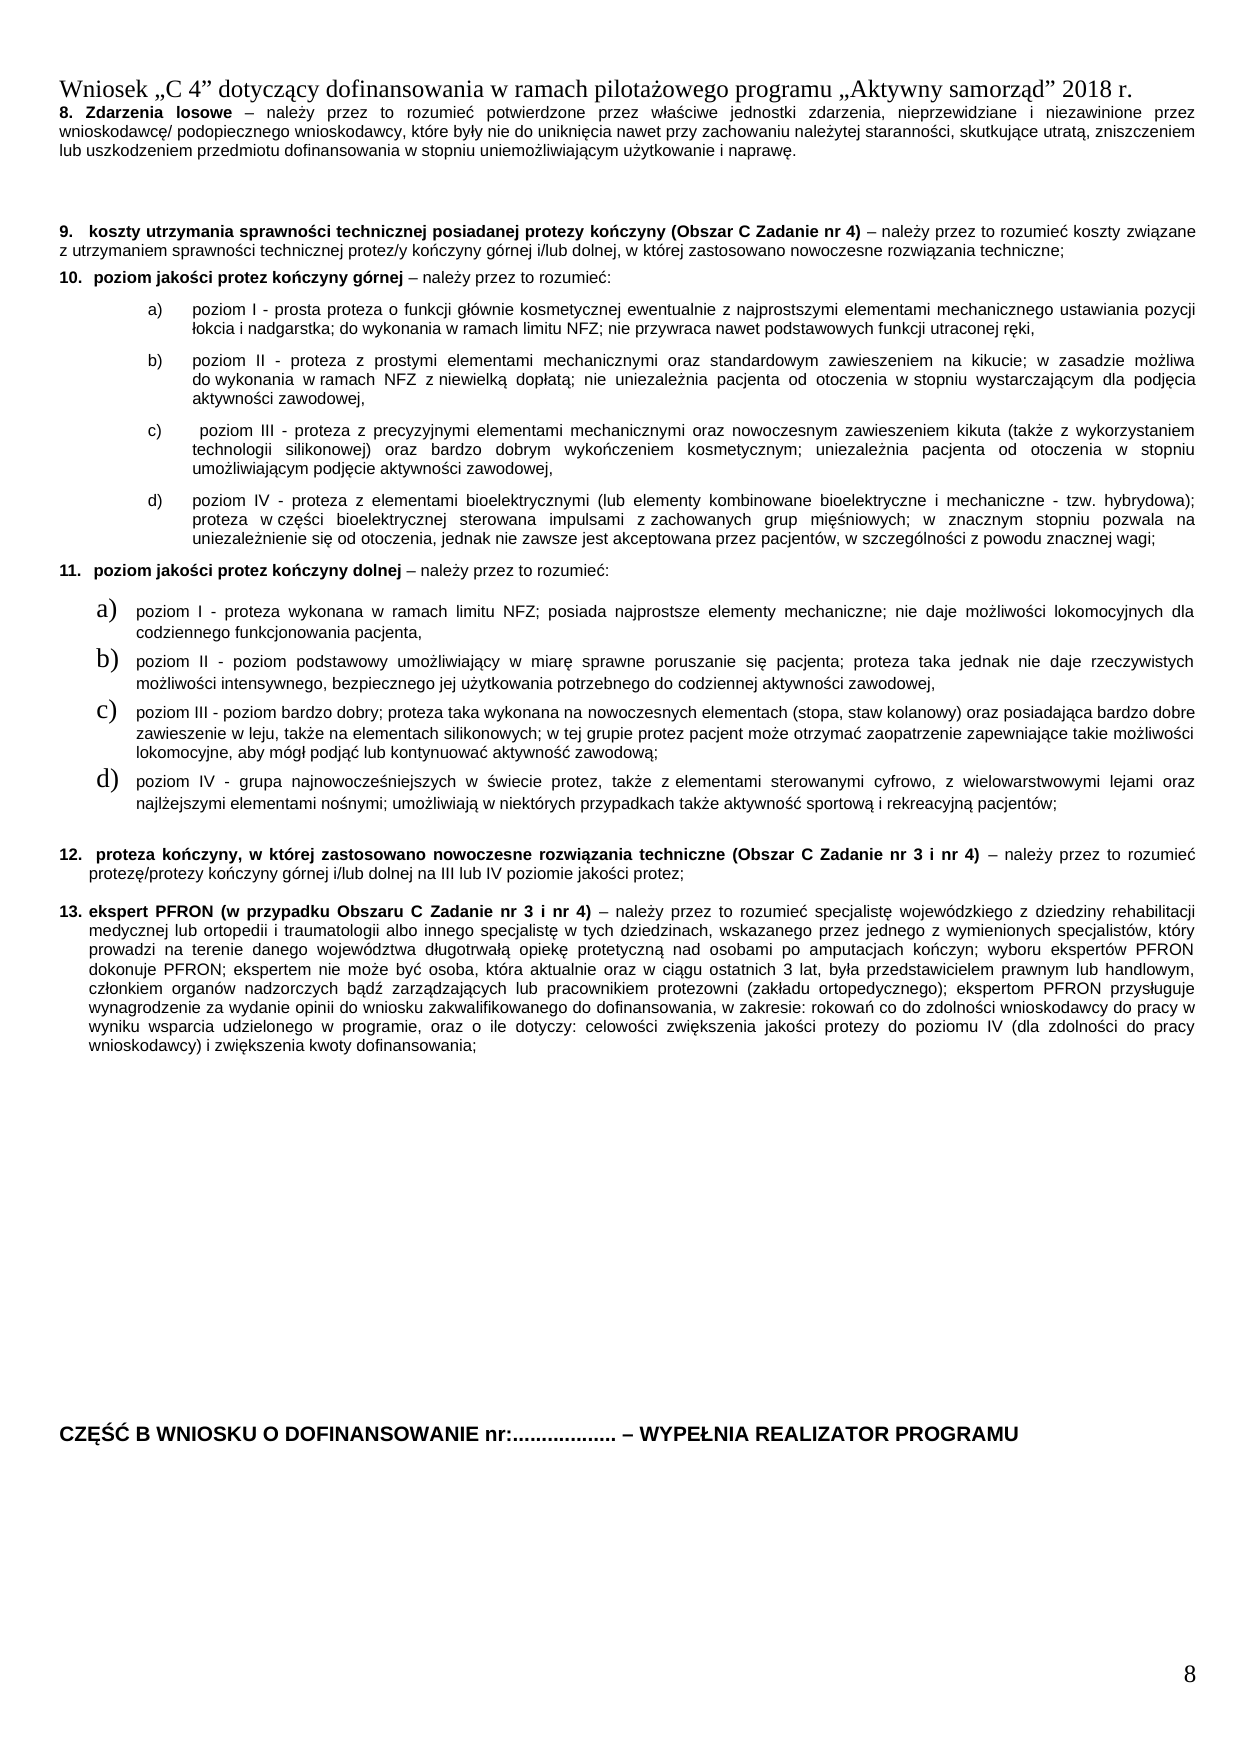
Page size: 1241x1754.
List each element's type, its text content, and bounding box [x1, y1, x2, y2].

list poziom IV - grupa najnowocześniejszych w świecie protez, także z elementami sterowanymi cyfrowo, z wielowarstwowymi lejami oraz najlżejszymi elementami nośnymi; umożliwiają w niektórych przypadkach także aktywność sportową i rekreacyjną pacjentów; [96, 762, 1196, 813]
list poziom jakości protez kończyny dolnej – należy przez to rozumieć: [59, 561, 1196, 580]
list poziom I - proteza wykonana w ramach limitu NFZ; posiada najprostsze elementy mechaniczne; nie daje możliwości lokomocyjnych dla codziennego funkcjonowania pacjenta, [96, 592, 1196, 642]
list poziom III - proteza z precyzyjnymi elementami mechanicznymi oraz nowoczesnym zawieszeniem kikuta (także z wykorzystaniem technologii silikonowej) oraz bardzo dobrym wykończeniem kosmetycznym; uniezależnia pacjenta od otoczenia w stopniu umożliwiającym podjęcie aktywności zawodowej, [148, 421, 1196, 478]
text 8. Zdarzenia losowe – należy przez to rozumieć potwierdzone przez właściwe jednostki zdarzenia, nieprzewidziane i niezawinione przez wnioskodawcę/ podopiecznego wnioskodawcy, które były nie do uniknięcia nawet przy zachowaniu należytej staranności, skutkujące utratą, zniszczeniem lub uszkodzeniem przedmiotu dofinansowania w stopniu uniemożliwiającym użytkowanie i naprawę. [59, 103, 1196, 160]
list poziom jakości protez kończyny górnej – należy przez to rozumieć: [59, 268, 1196, 287]
text CZĘŚĆ B WNIOSKU O DOFINANSOWANIE nr:.................. – WYPEŁNIA REALIZATOR PROGRAMU [59, 1422, 1196, 1446]
list proteza kończyny, w której zastosowano nowoczesne rozwiązania techniczne (Obszar C Zadanie nr 3 i nr 4) – należy przez to rozumieć protezę/protezy kończyny górnej i/lub dolnej na III lub IV poziomie jakości protez; [59, 844, 1196, 883]
list poziom III - poziom bardzo dobry; proteza taka wykonana na nowoczesnych elementach (stopa, staw kolanowy) oraz posiadająca bardzo dobre zawieszenie w leju, także na elementach silikonowych; w tej grupie protez pacjent może otrzymać zaopatrzenie zapewniające takie możliwości lokomocyjne, aby mógł podjąć lub kontynuować aktywność zawodową; [96, 693, 1196, 762]
list koszty utrzymania sprawności technicznej posiadanej protezy kończyny (Obszar C Zadanie nr 4) – należy przez to rozumieć koszty związane z utrzymaniem sprawności technicznej protez/y kończyny górnej i/lub dolnej, w której zastosowano nowoczesne rozwiązania techniczne; [59, 221, 1196, 260]
list poziom IV - proteza z elementami bioelektrycznymi (lub elementy kombinowane bioelektryczne i mechaniczne - tzw. hybrydowa); proteza w części bioelektrycznej sterowana impulsami z zachowanych grup mięśniowych; w znacznym stopniu pozwala na uniezależnienie się od otoczenia, jednak nie zawsze jest akceptowana przez pacjentów, w szczególności z powodu znacznej wagi; [148, 491, 1196, 548]
list poziom II - poziom podstawowy umożliwiający w miarę sprawne poruszanie się pacjenta; proteza taka jednak nie daje rzeczywistych możliwości intensywnego, bezpiecznego jej użytkowania potrzebnego do codziennej aktywności zawodowej, [96, 642, 1196, 693]
list ekspert PFRON (w przypadku Obszaru C Zadanie nr 3 i nr 4) – należy przez to rozumieć specjalistę wojewódzkiego z dziedziny rehabilitacji medycznej lub ortopedii i traumatologii albo innego specjalistę w tych dziedzinach, wskazanego przez jednego z wymienionych specjalistów, który prowadzi na terenie danego województwa długotrwałą opiekę protetyczną nad osobami po amputacjach kończyn; wyboru ekspertów PFRON dokonuje PFRON; ekspertem nie może być osoba, która aktualnie oraz w ciągu ostatnich 3 lat, była przedstawicielem prawnym lub handlowym, członkiem organów nadzorczych bądź zarządzających lub pracownikiem protezowni (zakładu ortopedycznego); ekspertom PFRON przysługuje wynagrodzenie za wydanie opinii do wniosku zakwalifikowanego do dofinansowania, w zakresie: rokowań co do zdolności wnioskodawcy do pracy w wyniku wsparcia udzielonego w programie, oraz o ile dotyczy: celowości zwiększenia jakości protezy do poziomu IV (dla zdolności do pracy wnioskodawcy) i zwiększenia kwoty dofinansowania; [59, 902, 1196, 1055]
list poziom II - proteza z prostymi elementami mechanicznymi oraz standardowym zawieszeniem na kikucie; w zasadzie możliwa do wykonania w ramach NFZ z niewielką dopłatą; nie uniezależnia pacjenta od otoczenia w stopniu wystarczającym dla podjęcia aktywności zawodowej, [148, 351, 1196, 408]
list poziom I - prosta proteza o funkcji głównie kosmetycznej ewentualnie z najprostszymi elementami mechanicznego ustawiania pozycji łokcia i nadgarstka; do wykonania w ramach limitu NFZ; nie przywraca nawet podstawowych funkcji utraconej ręki, [148, 300, 1196, 338]
